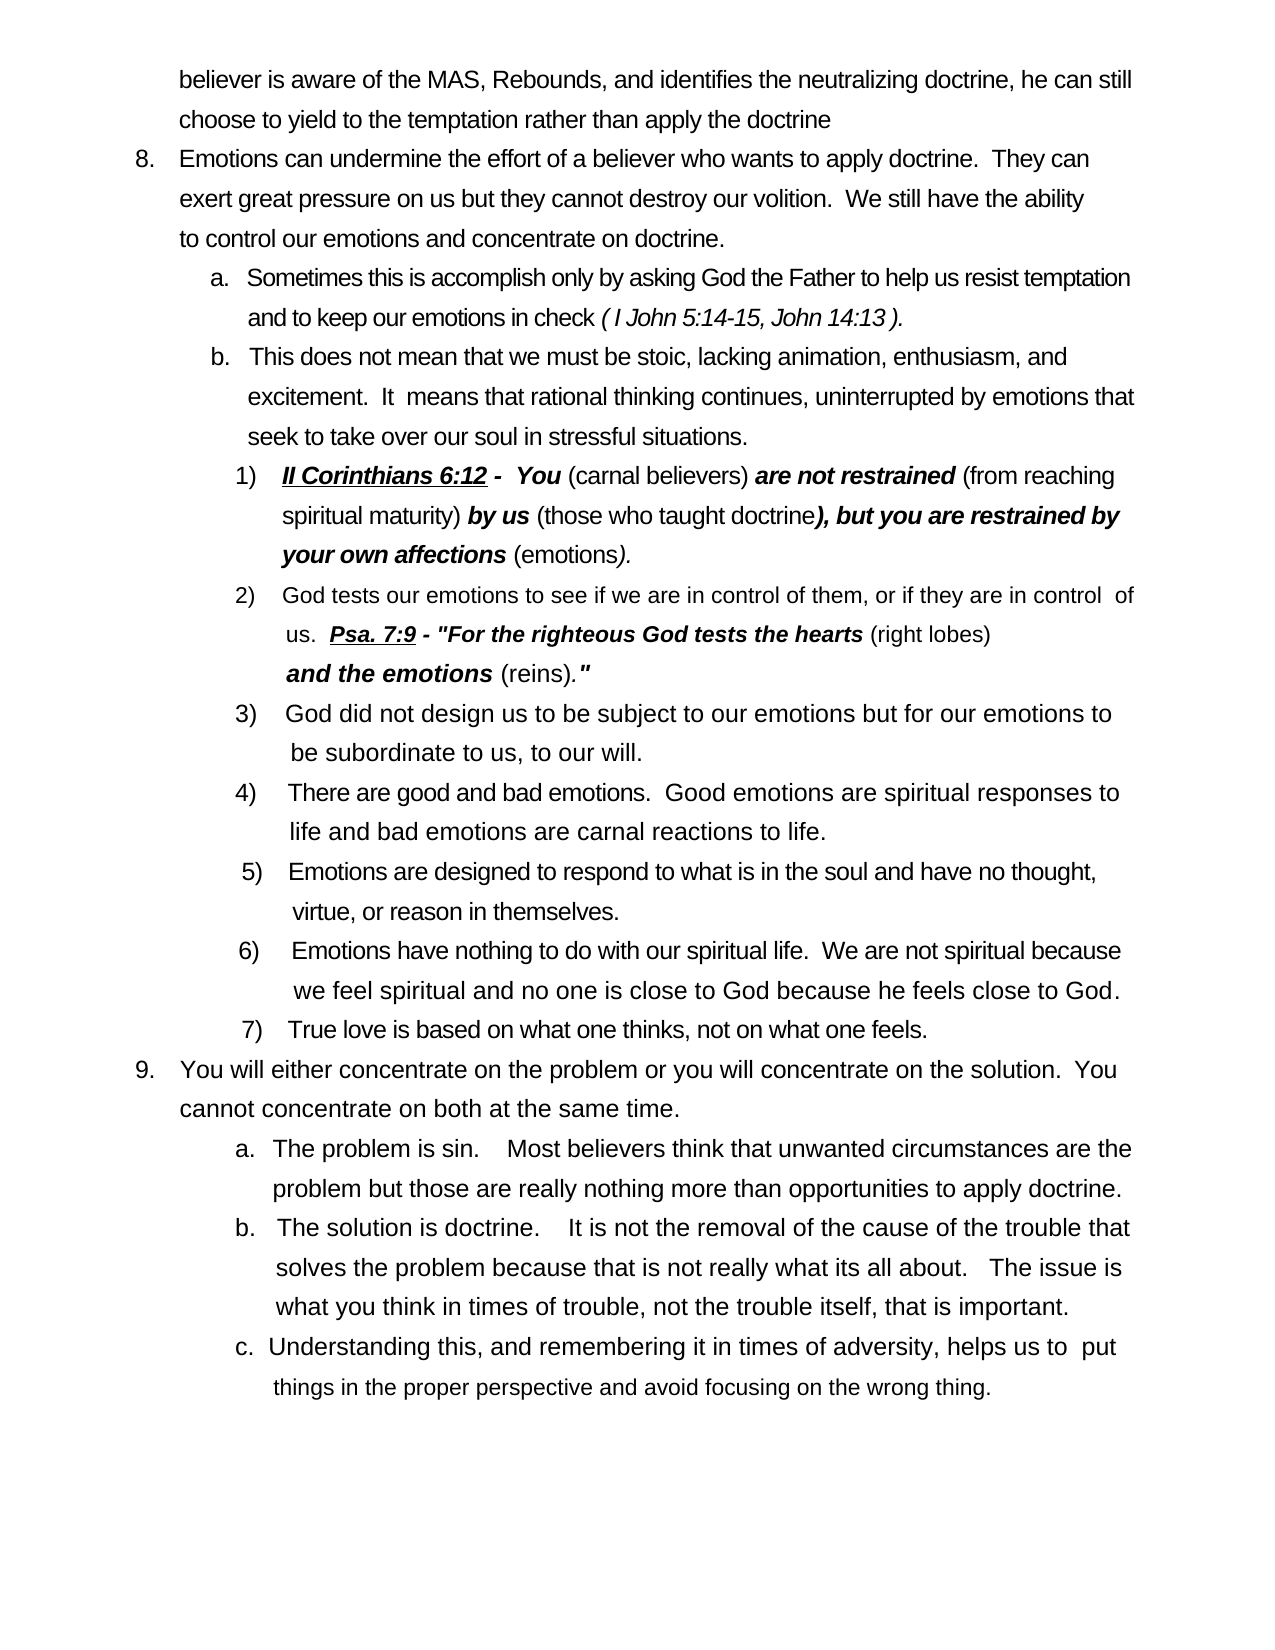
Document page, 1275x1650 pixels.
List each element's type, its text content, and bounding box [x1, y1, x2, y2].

text life and bad emotions are carnal reactions to life. [276, 809, 1140, 849]
text and the emotions (reins)." [210, 651, 1140, 690]
list The problem is sin. Most believers think that unwanted circumstances are the problem but those are really nothing more than opportunities to apply doctrine. [235, 1126, 1140, 1205]
text to control our emotions and concentrate on doctrine. [135, 215, 1140, 255]
text 5) Emotions are designed to respond to what is in the soul and have no thought, [210, 849, 1140, 888]
text b. The solution is doctrine. It is not the removal of the cause of the trouble that solves the problem because that is not really what its all about. The issue is what you think in times of trouble, not the trouble itself, that is important. [235, 1205, 1140, 1324]
text be subordinate to us, to our will. [235, 730, 1140, 769]
list God tests our emotions to see if we are in control of them, or if they are in control of [235, 572, 1140, 611]
text c. Understanding this, and remembering it in times of adversity, helps us to put [172, 1324, 1140, 1363]
text cannot concentrate on both at the same time. [172, 1086, 1140, 1126]
list Emotions can undermine the effort of a believer who wants to apply doctrine. They can [135, 136, 1140, 176]
text b. This does not mean that we must be stoic, lacking animation, enthusiasm, and excitement. It means that rational thinking continues, uninterrupted by emotions that seek to take over our soul in stressful situations. [172, 334, 1140, 453]
text choose to yield to the temptation rather than apply the doctrine [172, 97, 1140, 136]
list Emotions have nothing to do with our spiritual life. We are not spiritual because [238, 928, 1140, 967]
text we feel spiritual and no one is close to God because he feels close to God. [238, 967, 1140, 1007]
text 4) There are good and bad emotions. Good emotions are spiritual responses to [235, 769, 1140, 809]
text virtue, or reason in themselves. [210, 888, 1140, 928]
text 7) True love is based on what one thinks, not on what one feels. [235, 1007, 1140, 1047]
text things in the proper perspective and avoid focusing on the wrong thing. [235, 1363, 1140, 1403]
list You will either concentrate on the problem or you will concentrate on the solution. You [135, 1047, 1140, 1086]
list II Corinthians 6:12 - You (carnal believers) are not restrained (from reaching spiritual maturity) by us (those who taught doctrine), but you are restrained by your own affections (emotions). [235, 453, 1140, 572]
text exert great pressure on us but they cannot destroy our volition. We still have the ability [135, 176, 1140, 215]
text a. Sometimes this is accomplish only by asking God the Father to help us resist temptation and to keep our emotions in check ( I John 5:14-15, John 14:13 ). [210, 255, 1140, 334]
text us. Psa. 7:9 - "For the righteous God tests the hearts (right lobes) [235, 611, 1140, 651]
text 3) God did not design us to be subject to our emotions but for our emotions to [235, 690, 1140, 730]
text believer is aware of the MAS, Rebounds, and identifies the neutralizing doctrine, he can still [172, 57, 1140, 97]
